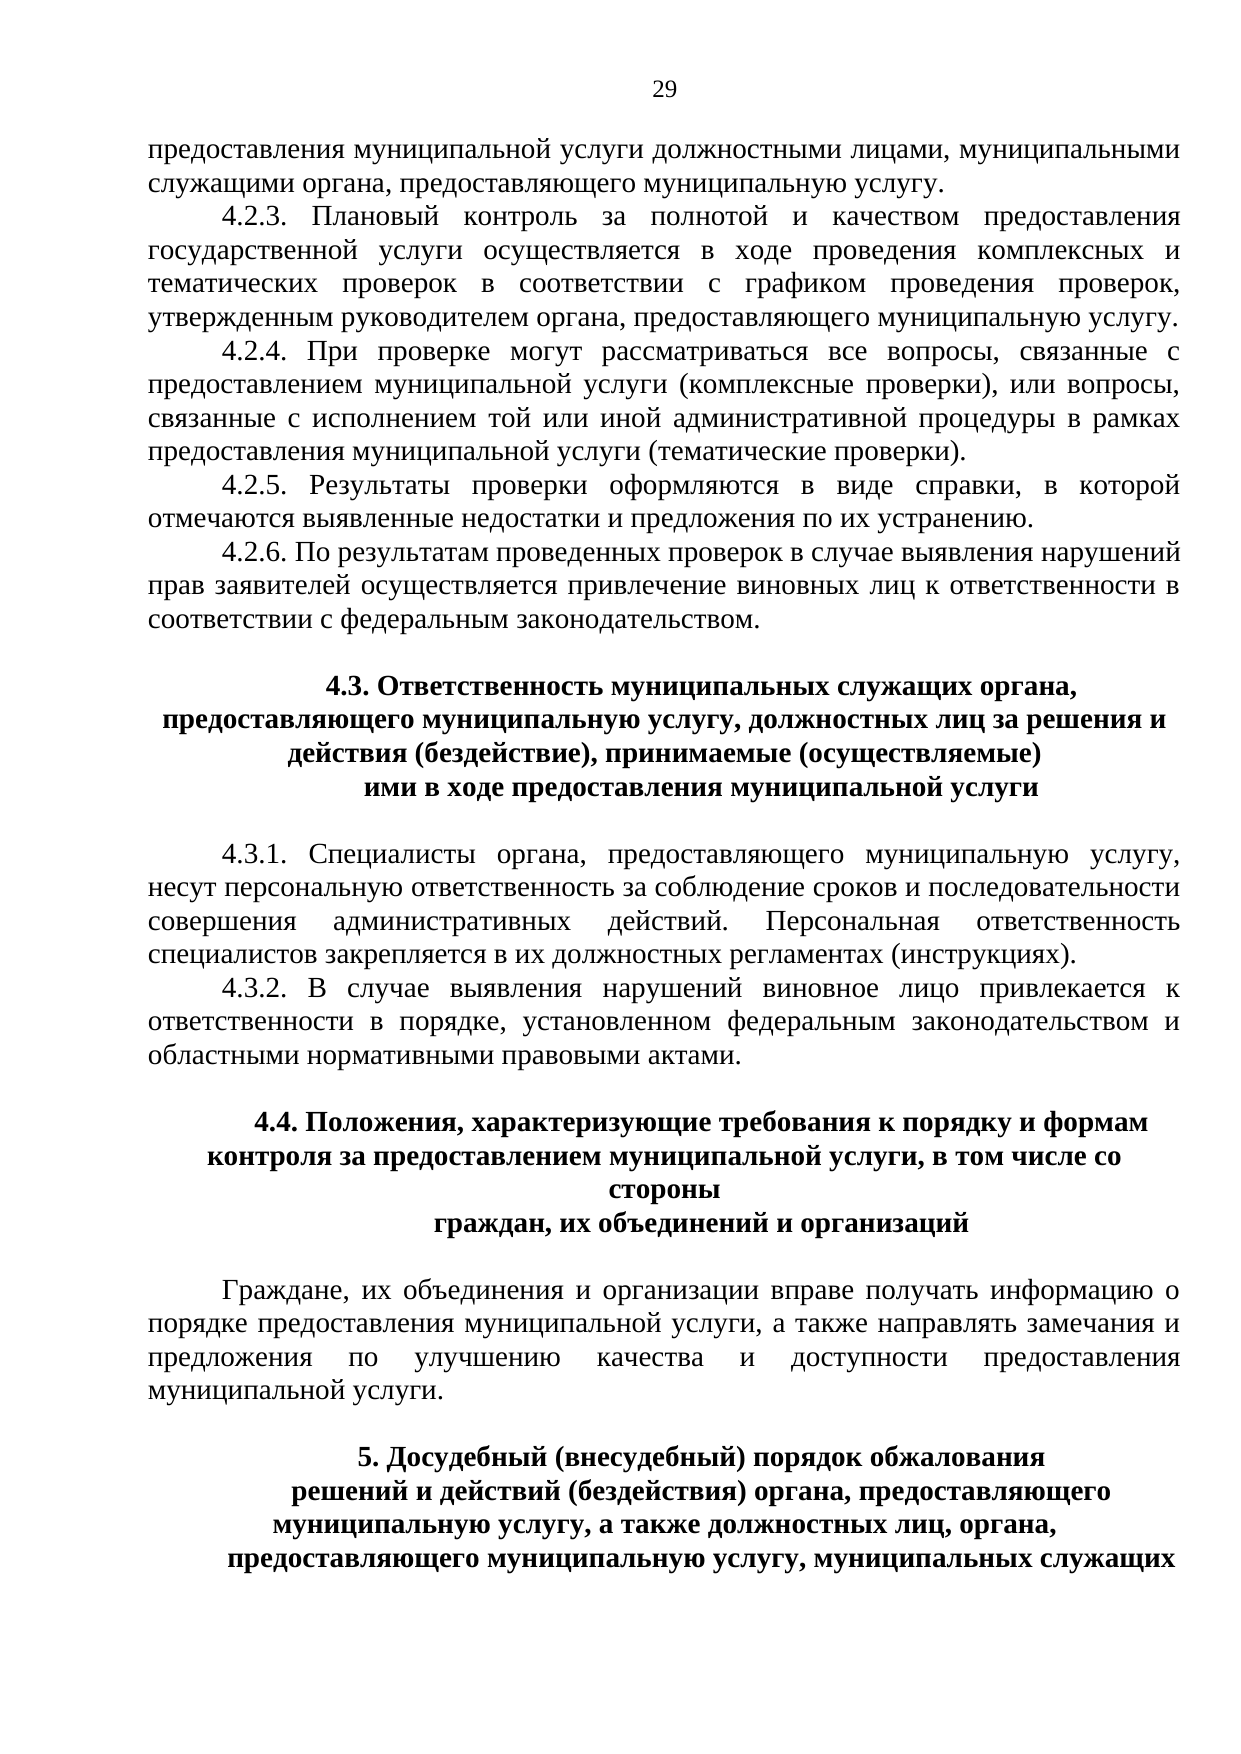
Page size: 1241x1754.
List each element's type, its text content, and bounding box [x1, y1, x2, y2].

text ими в ходе предоставления муниципальной услуги [148, 769, 1181, 802]
text 4.2.3. Плановый контроль за полнотой и качеством предоставления государственной услуги осуществляется в ходе проведения комплексных и тематических проверок в соответствии с графиком проведения проверок, утвержденным руководителем органа, предоставляющего муниципальную услугу. [148, 198, 1181, 333]
text 4.2.6. По результатам проведенных проверок в случае выявления нарушений прав заявителей осуществляется привлечение виновных лиц к ответственности в соответствии с федеральным законодательством. [148, 534, 1181, 634]
text 4.3. Ответственность муниципальных служащих органа, предоставляющего муниципальную услугу, должностных лиц за решения и действия (бездействие), принимаемые (осуществляемые) [148, 668, 1181, 769]
text решений и действий (бездействия) органа, предоставляющего муниципальную услугу, а также должностных лиц, органа, [148, 1473, 1181, 1540]
text 4.3.2. В случае выявления нарушений виновное лицо привлекается к ответственности в порядке, установленном федеральным законодательством и областными нормативными правовыми актами. [148, 970, 1181, 1071]
text Граждане, их объединения и организации вправе получать информацию о порядке предоставления муниципальной услуги, а также направлять замечания и предложения по улучшению качества и доступности предоставления муниципальной услуги. [148, 1272, 1181, 1406]
text предоставляющего муниципальную услугу, муниципальных служащих [148, 1540, 1181, 1574]
text 4.2.5. Результаты проверки оформляются в виде справки, в которой отмечаются выявленные недостатки и предложения по их устранению. [148, 467, 1181, 534]
text 4.4. Положения, характеризующие требования к порядку и формам контроля за предоставлением муниципальной услуги, в том числе со стороны [148, 1104, 1181, 1205]
text 5. Досудебный (внесудебный) порядок обжалования [148, 1439, 1181, 1473]
text граждан, их объединений и организаций [148, 1205, 1181, 1238]
text 4.3.1. Специалисты органа, предоставляющего муниципальную услугу, несут персональную ответственность за соблюдение сроков и последовательности совершения административных действий. Персональная ответственность специалистов закрепляется в их должностных регламентах (инструкциях). [148, 836, 1181, 970]
text 4.2.4. При проверке могут рассматриваться все вопросы, связанные с предоставлением муниципальной услуги (комплексные проверки), или вопросы, связанные с исполнением той или иной административной процедуры в рамках предоставления муниципальной услуги (тематические проверки). [148, 333, 1181, 467]
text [148, 131, 1181, 198]
